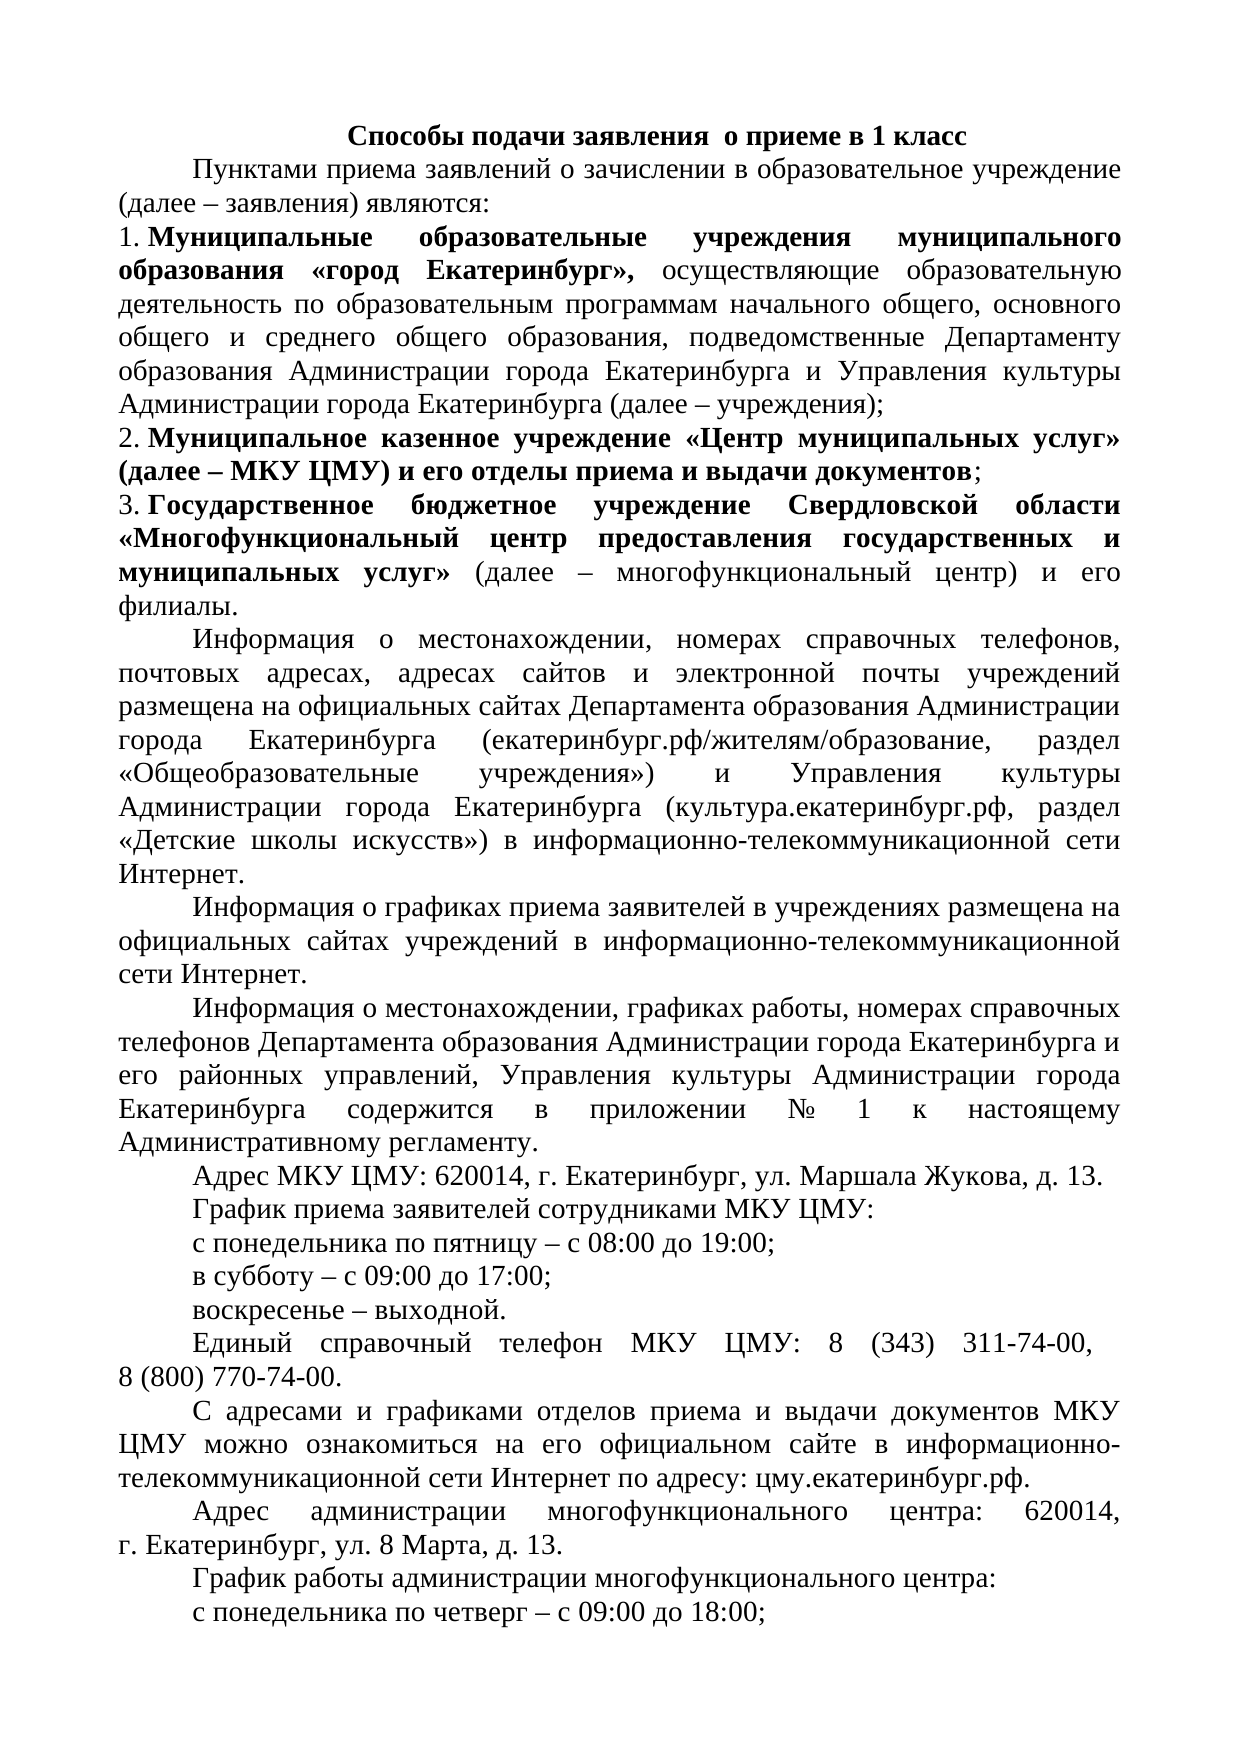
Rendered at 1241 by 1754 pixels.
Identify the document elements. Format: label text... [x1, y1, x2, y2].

text с понедельника по четверг – с 09:00 до 18:00; [118, 1594, 1122, 1627]
text График работы администрации многофункционального центра: [118, 1560, 1122, 1594]
text в субботу – с 09:00 до 17:00; [118, 1258, 1122, 1292]
list Муниципальное казенное учреждение «Центр муниципальных услуг» (далее – МКУ ЦМУ) и его отделы приема и выдачи документов; [118, 420, 1122, 487]
text Информация о графиках приема заявителей в учреждениях размещена на официальных сайтах учреждений в информационно-телекоммуникационной сети Интернет. [118, 889, 1122, 990]
list Муниципальные образовательные учреждения муниципального образования «город Екатеринбург», осуществляющие образовательную деятельность по образовательным программам начального общего, основного общего и среднего общего образования, подведомственные Департаменту образования Администрации города Екатеринбурга и Управления культуры Администрации города Екатеринбурга (далее – учреждения); [118, 219, 1122, 420]
text Адрес МКУ ЦМУ: 620014, г. Екатеринбург, ул. Маршала Жукова, д. 13. [118, 1158, 1122, 1191]
text Информация о местонахождении, номерах справочных телефонов, почтовых адресах, адресах сайтов и электронной почты учреждений размещена на официальных сайтах Департамента образования Администрации города Екатеринбурга (екатеринбург.рф/жителям/образование, раздел «Общеобразовательные учреждения») и Управления культуры Администрации города Екатеринбурга (культура.екатеринбург.рф, раздел «Детские школы искусств») в информационно-телекоммуникационной сети Интернет. [118, 621, 1122, 889]
text Пунктами приема заявлений о зачислении в образовательное учреждение (далее – заявления) являются: [118, 152, 1122, 219]
text С адресами и графиками отделов приема и выдачи документов МКУ ЦМУ можно ознакомиться на его официальном сайте в информационно-телекоммуникационной сети Интернет по адресу: цму.екатеринбург.рф. [118, 1393, 1122, 1493]
text График приема заявителей сотрудниками МКУ ЦМУ: [118, 1191, 1122, 1225]
text воскресенье – выходной. [118, 1292, 1122, 1326]
text Информация о местонахождении, графиках работы, номерах справочных телефонов Департамента образования Администрации города Екатеринбурга и его районных управлений, Управления культуры Администрации города Екатеринбурга содержится в приложении № 1 к настоящему Административному регламенту. [118, 990, 1122, 1158]
text с понедельника по пятницу – с 08:00 до 19:00; [118, 1225, 1122, 1258]
list Государственное бюджетное учреждение Свердловской области «Многофункциональный центр предоставления государственных и муниципальных услуг» (далее – многофункциональный центр) и его филиалы. [118, 487, 1122, 621]
text Единый справочный телефон МКУ ЦМУ: 8 (343) 311-74-00, 8 (800) 770-74-00. [118, 1326, 1122, 1393]
text Адрес администрации многофункционального центра: 620014, г. Екатеринбург, ул. 8 Марта, д. 13. [118, 1493, 1122, 1560]
text Способы подачи заявления о приеме в 1 класс [118, 118, 1122, 152]
